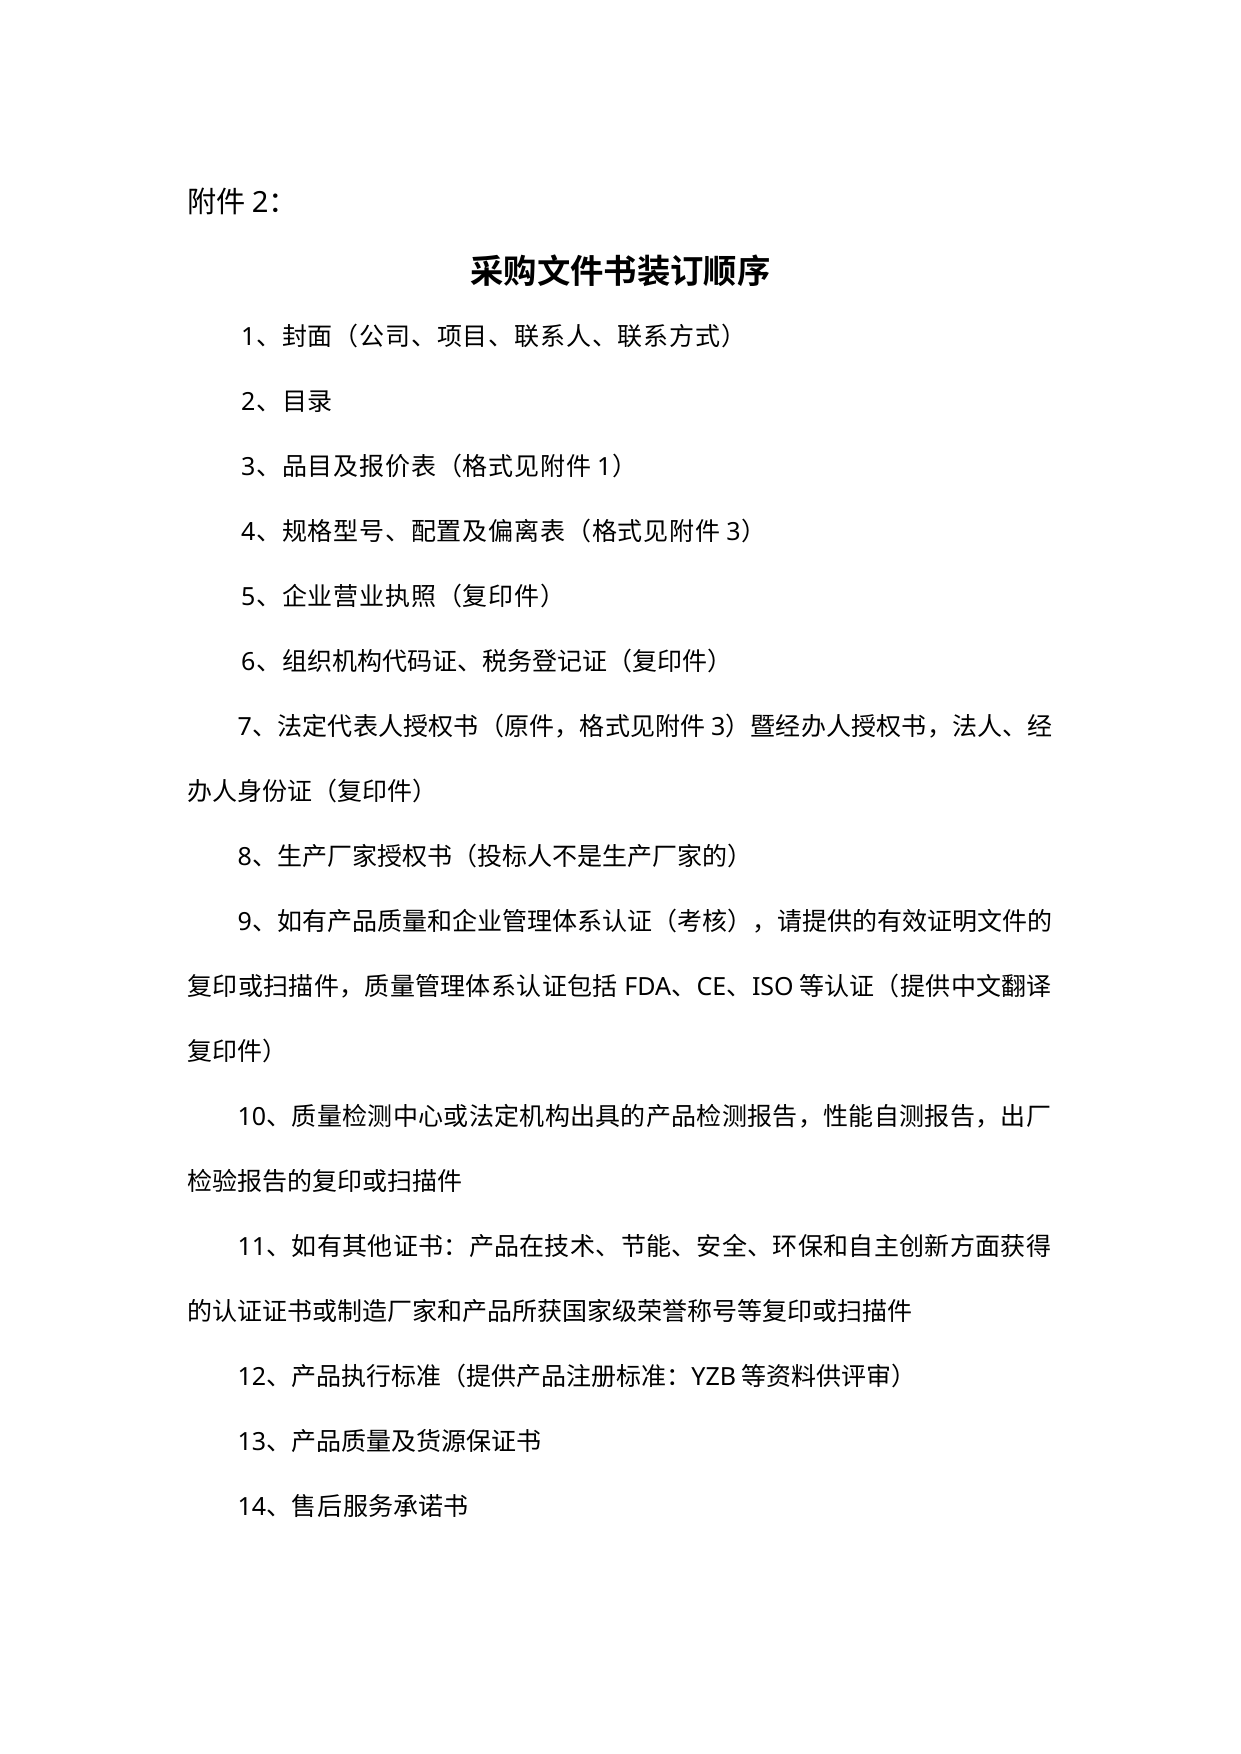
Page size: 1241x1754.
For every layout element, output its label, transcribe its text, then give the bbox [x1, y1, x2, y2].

text 14、售后服务承诺书 [187, 1472, 1053, 1537]
text 7、法定代表人授权书（原件，格式见附件3）暨经办人授权书，法人、经办人身份证（复印件） [187, 692, 1053, 822]
text 采购文件书装订顺序 [187, 237, 1053, 302]
text 6、组织机构代码证、税务登记证（复印件） [187, 627, 1053, 692]
text 9、如有产品质量和企业管理体系认证（考核），请提供的有效证明文件的复印或扫描件，质量管理体系认证包括FDA、CE、ISO等认证（提供中文翻译复印件） [187, 887, 1053, 1082]
text 4、规格型号、配置及偏离表（格式见附件3） [187, 497, 1053, 562]
text 3、品目及报价表（格式见附件1） [187, 432, 1053, 497]
text 2、目录 [187, 367, 1053, 432]
text 8、生产厂家授权书（投标人不是生产厂家的） [187, 822, 1053, 887]
text 12、产品执行标准（提供产品注册标准：YZB等资料供评审） [187, 1342, 1053, 1407]
text 10、质量检测中心或法定机构出具的产品检测报告，性能自测报告，出厂检验报告的复印或扫描件 [187, 1082, 1053, 1212]
text 11、如有其他证书：产品在技术、节能、安全、环保和自主创新方面获得的认证证书或制造厂家和产品所获国家级荣誉称号等复印或扫描件 [187, 1212, 1053, 1342]
text 13、产品质量及货源保证书 [187, 1407, 1053, 1472]
text 1、封面（公司、项目、联系人、联系方式） [187, 302, 1053, 367]
text 5、企业营业执照（复印件） [187, 562, 1053, 627]
text 附件2： [187, 178, 1053, 221]
